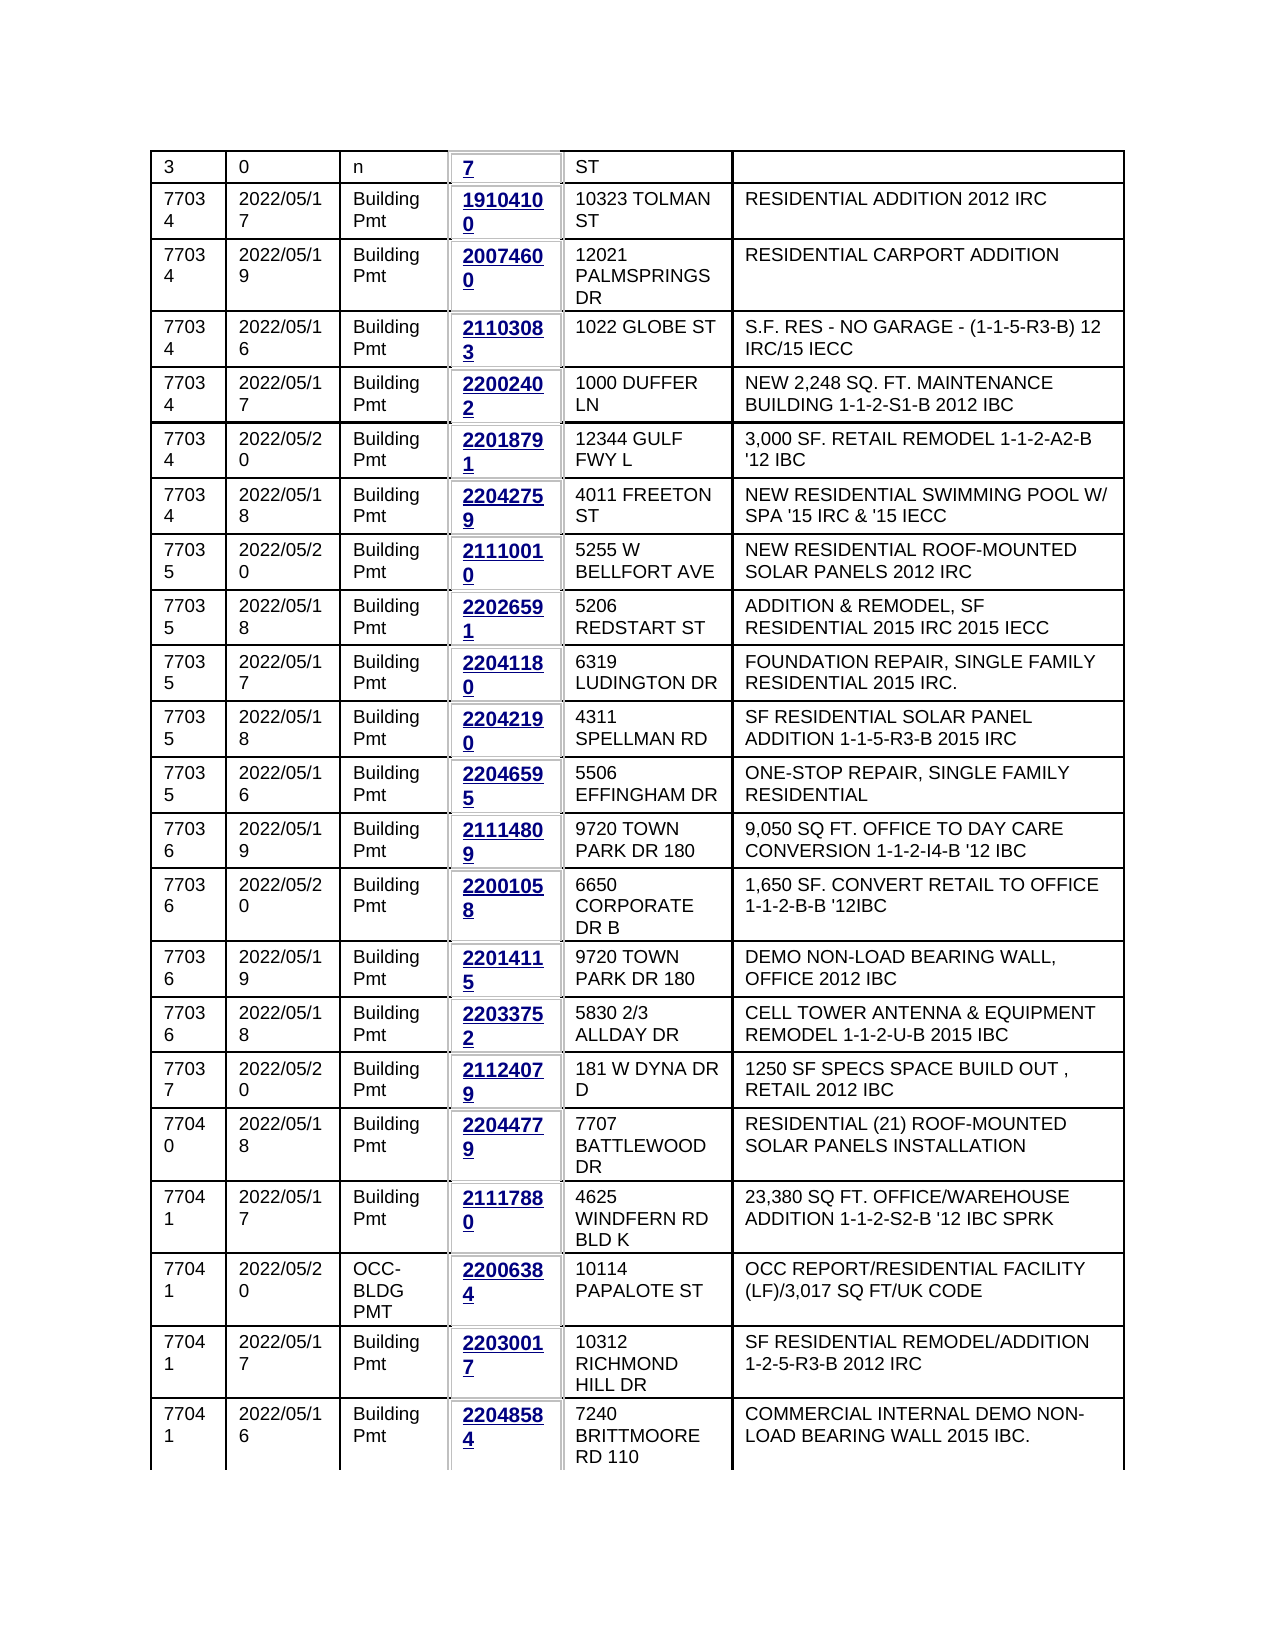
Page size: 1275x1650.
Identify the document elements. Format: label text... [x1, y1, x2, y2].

table_cell OCC REPORT/RESIDENTIAL FACILITY (LF)/3,017 SQ FT/UK CODE [734, 1254, 1123, 1324]
table_cell 1022 GLOBE ST [565, 312, 731, 366]
table_cell SF RESIDENTIAL REMODEL/ADDITION 1-2-5-R3-B 2012 IRC [734, 1327, 1123, 1397]
table_cell 2022/05/17 [227, 1327, 339, 1397]
table_cell 2022/05/19 [227, 942, 339, 996]
table_cell 77040 [152, 1109, 225, 1179]
table_cell 77041 [152, 1254, 225, 1324]
table_cell CELL TOWER ANTENNA & EQUIPMENT REMODEL 1-1-2-U-B 2015 IBC [734, 998, 1123, 1051]
table_cell 22014115 [452, 945, 560, 996]
table_cell 77034 [152, 312, 225, 366]
table_cell Building Pmt [341, 368, 447, 421]
table_cell 2022/05/18 [227, 702, 339, 756]
table_cell ONE-STOP REPAIR, SINGLE FAMILY RESIDENTIAL [734, 758, 1123, 812]
table_cell Building Pmt [341, 646, 447, 700]
table_cell 9720 TOWN PARK DR 180 [565, 814, 731, 867]
table_cell SF RESIDENTIAL SOLAR PANEL ADDITION 1-1-5-R3-B 2015 IRC [734, 702, 1123, 756]
table_cell 77035 [152, 535, 225, 589]
table_cell Building Pmt [341, 1182, 447, 1252]
table_cell Building Pmt [341, 240, 447, 310]
table_cell 2022/05/17 [227, 646, 339, 700]
table_cell 2022/05/20 [227, 424, 339, 477]
table_cell 77034 [152, 184, 225, 237]
table_cell Demolition [341, 152, 447, 182]
table_cell 2022/05/20 [227, 1053, 339, 1107]
table_cell 77035 [152, 702, 225, 756]
table_cell Building Pmt [341, 591, 447, 644]
table_cell 22006384 [452, 1257, 560, 1324]
table_cell 1250 SF SPECS SPACE BUILD OUT , RETAIL 2012 IBC [734, 1053, 1123, 1107]
table_cell 2022/05/19 [227, 814, 339, 867]
table_cell 77034 [152, 368, 225, 421]
table_cell 2022/05/16 [227, 312, 339, 366]
table_cell 4625 WINDFERN RD BLD K [565, 1182, 731, 1252]
table_cell 7707 BATTLEWOOD DR [565, 1109, 731, 1179]
table_cell 77033 [152, 152, 225, 182]
table_cell 5206 REDSTART ST [565, 591, 731, 644]
table_cell 2022/05/17 [227, 184, 339, 237]
table_cell 77034 [152, 479, 225, 533]
table_cell 9,050 SQ FT. OFFICE TO DAY CARE CONVERSION 1-1-2-I4-B '12 IBC [734, 814, 1123, 867]
table_cell 22026591 [452, 593, 560, 644]
table_cell Building Pmt [341, 869, 447, 940]
table_cell 1,650 SF. CONVERT RETAIL TO OFFICE 1-1-2-B-B '12IBC [734, 869, 1123, 940]
table_cell Building Pmt [341, 998, 447, 1051]
table_cell 2022/05/20 [227, 535, 339, 589]
table_cell 6650 CORPORATE DR B [565, 869, 731, 940]
table_cell 21103083 [452, 315, 560, 366]
table_cell NEW 2,248 SQ. FT. MAINTENANCE BUILDING 1-1-2-S1-B 2012 IBC [734, 368, 1123, 421]
table_cell 19104100 [452, 187, 560, 237]
table_cell 4311 SPELLMAN RD [565, 702, 731, 756]
table_cell Building Pmt [341, 702, 447, 756]
table_cell 77036 [152, 814, 225, 867]
table_cell 5255 W BELLFORT AVE [565, 535, 731, 589]
table_cell Building Pmt [341, 1327, 447, 1397]
table_cell 77041 [152, 1182, 225, 1252]
table_cell 7240 BRITTMOORE RD 110 [565, 1399, 731, 1469]
table_cell 77036 [152, 942, 225, 996]
table_cell Building Pmt [341, 1109, 447, 1179]
table_cell Building Pmt [341, 814, 447, 867]
table_cell 21110010 [452, 538, 560, 589]
table_cell 22002402 [452, 371, 560, 421]
table_cell Building Pmt [341, 312, 447, 366]
table_cell 2022/05/16 [227, 758, 339, 812]
table_cell 6319 LUDINGTON DR [565, 646, 731, 700]
table_cell RESIDENTIAL ADDITION 2012 IRC [734, 184, 1123, 237]
table_cell 23,380 SQ FT. OFFICE/WAREHOUSE ADDITION 1-1-2-S2-B '12 IBC SPRK [734, 1182, 1123, 1252]
table_cell 22042190 [452, 705, 560, 756]
table_cell 5506 EFFINGHAM DR [565, 758, 731, 812]
table_cell Building Pmt [341, 758, 447, 812]
table_cell 22001058 [452, 872, 560, 940]
table_cell 2022/05/18 [227, 998, 339, 1051]
table_cell 21114809 [452, 816, 560, 867]
table_cell 22048584 [452, 1402, 560, 1469]
table_cell 22041180 [452, 649, 560, 700]
table_cell 12021 PALMSPRINGS DR [565, 240, 731, 310]
table_cell DEMO NON-LOAD BEARING WALL, OFFICE 2012 IBC [734, 942, 1123, 996]
table_cell 2022/05/18 [227, 1109, 339, 1179]
table_cell 2022/05/20 [227, 1254, 339, 1324]
table_cell 21117880 [452, 1184, 560, 1252]
table_cell 2022/05/20 [227, 152, 339, 182]
table_cell 77041 [152, 1399, 225, 1469]
table_cell RESIDENTIAL (21) ROOF-MOUNTED SOLAR PANELS INSTALLATION [734, 1109, 1123, 1179]
table_cell 22049637 [452, 155, 560, 182]
table_cell 77034 [152, 240, 225, 310]
table_cell 2022/05/17 [227, 368, 339, 421]
table_cell NEW RESIDENTIAL ROOF-MOUNTED SOLAR PANELS 2012 IRC [734, 535, 1123, 589]
table_cell 9413 COFFEE ST [565, 152, 731, 182]
table_cell S.F. RES - NO GARAGE - (1-1-5-R3-B) 12 IRC/15 IECC [734, 312, 1123, 366]
table_cell 77035 [152, 591, 225, 644]
table_cell Building Pmt [341, 479, 447, 533]
table_cell 21124079 [452, 1056, 560, 1107]
table_cell 10323 TOLMAN ST [565, 184, 731, 237]
table_cell Building Pmt [341, 1053, 447, 1107]
table_cell Building Pmt [341, 942, 447, 996]
table_cell ADDITION & REMODEL, SF RESIDENTIAL 2015 IRC 2015 IECC [734, 591, 1123, 644]
table_cell 181 W DYNA DR D [565, 1053, 731, 1107]
table_cell 22042759 [452, 482, 560, 533]
table_cell 2022/05/19 [227, 240, 339, 310]
table_cell 77036 [152, 998, 225, 1051]
table_cell Building Pmt [341, 1399, 447, 1469]
table_cell 2022/05/20 [227, 869, 339, 940]
table_cell COMMERCIAL INTERNAL DEMO NON-LOAD BEARING WALL 2015 IBC. [734, 1399, 1123, 1469]
table_cell 77034 [152, 424, 225, 477]
table_cell RESIDENTIAL CARPORT ADDITION [734, 240, 1123, 310]
table_cell 77035 [152, 758, 225, 812]
table_cell 2022/05/18 [227, 479, 339, 533]
table_cell 9720 TOWN PARK DR 180 [565, 942, 731, 996]
table_cell NEW RESIDENTIAL SWIMMING POOL W/ SPA '15 IRC & '15 IECC [734, 479, 1123, 533]
table_cell 22044779 [452, 1112, 560, 1179]
table_cell 10114 PAPALOTE ST [565, 1254, 731, 1324]
table_cell OCC-BLDG PMT [341, 1254, 447, 1324]
table_cell 2022/05/16 [227, 1399, 339, 1469]
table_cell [734, 152, 1123, 182]
table_cell Building Pmt [341, 184, 447, 237]
table_cell 22030017 [452, 1329, 560, 1397]
table_cell 2022/05/18 [227, 591, 339, 644]
table_cell 1000 DUFFER LN [565, 368, 731, 421]
table_cell 12344 GULF FWY L [565, 424, 731, 477]
table_cell 77035 [152, 646, 225, 700]
table_cell 22033752 [452, 1000, 560, 1051]
table_cell 22046595 [452, 761, 560, 812]
table_cell Building Pmt [341, 535, 447, 589]
table_cell 22018791 [452, 426, 560, 477]
table_cell FOUNDATION REPAIR, SINGLE FAMILY RESIDENTIAL 2015 IRC. [734, 646, 1123, 700]
table_cell 77037 [152, 1053, 225, 1107]
table_cell Building Pmt [341, 424, 447, 477]
table_cell 5830 2/3 ALLDAY DR [565, 998, 731, 1051]
table_cell 77036 [152, 869, 225, 940]
table_cell 10312 RICHMOND HILL DR [565, 1327, 731, 1397]
table_cell 2022/05/17 [227, 1182, 339, 1252]
table_cell 3,000 SF. RETAIL REMODEL 1-1-2-A2-B '12 IBC [734, 424, 1123, 477]
table_cell 20074600 [452, 242, 560, 310]
table_cell 4011 FREETON ST [565, 479, 731, 533]
table_cell 77041 [152, 1327, 225, 1397]
